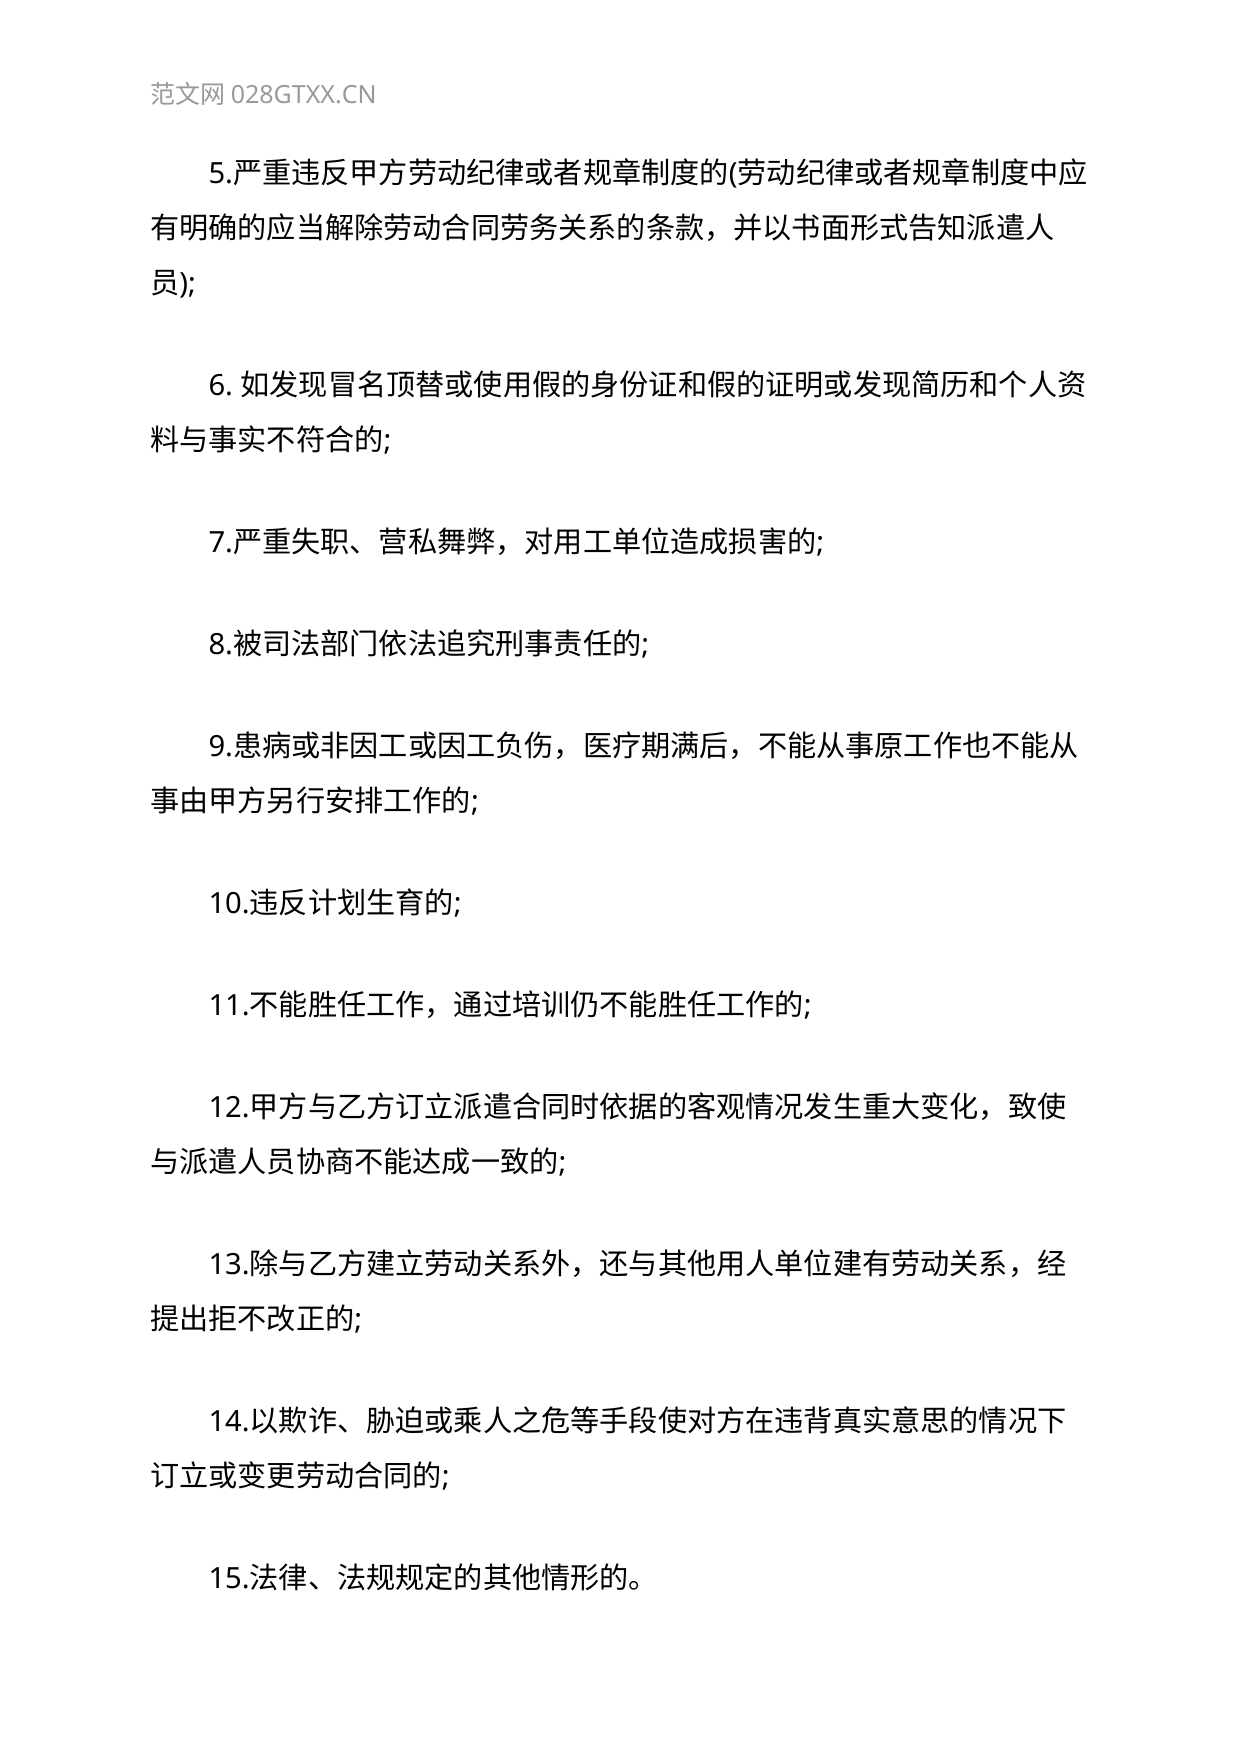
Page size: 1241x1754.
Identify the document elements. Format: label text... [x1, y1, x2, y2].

text 12.甲方与乙方订立派遣合同时依据的客观情况发生重大变化，致使与派遣人员协商不能达成一致的; [150, 1084, 1090, 1181]
text 7.严重失职、营私舞弊，对用工单位造成损害的; [150, 519, 1090, 561]
text 10.违反计划生育的; [150, 880, 1090, 922]
text 6. 如发现冒名顶替或使用假的身份证和假的证明或发现简历和个人资料与事实不符合的; [150, 362, 1090, 459]
text 8.被司法部门依法追究刑事责任的; [150, 621, 1090, 663]
text 9.患病或非因工或因工负伤，医疗期满后，不能从事原工作也不能从事由甲方另行安排工作的; [150, 723, 1090, 820]
text 11.不能胜任工作，通过培训仍不能胜任工作的; [150, 982, 1090, 1024]
text 13.除与乙方建立劳动关系外，还与其他用人单位建有劳动关系，经提出拒不改正的; [150, 1241, 1090, 1338]
text 14.以欺诈、胁迫或乘人之危等手段使对方在违背真实意思的情况下订立或变更劳动合同的; [150, 1398, 1090, 1495]
text 15.法律、法规规定的其他情形的。 [150, 1555, 1090, 1597]
text 5.严重违反甲方劳动纪律或者规章制度的(劳动纪律或者规章制度中应有明确的应当解除劳动合同劳务关系的条款，并以书面形式告知派遣人员); [150, 150, 1090, 302]
